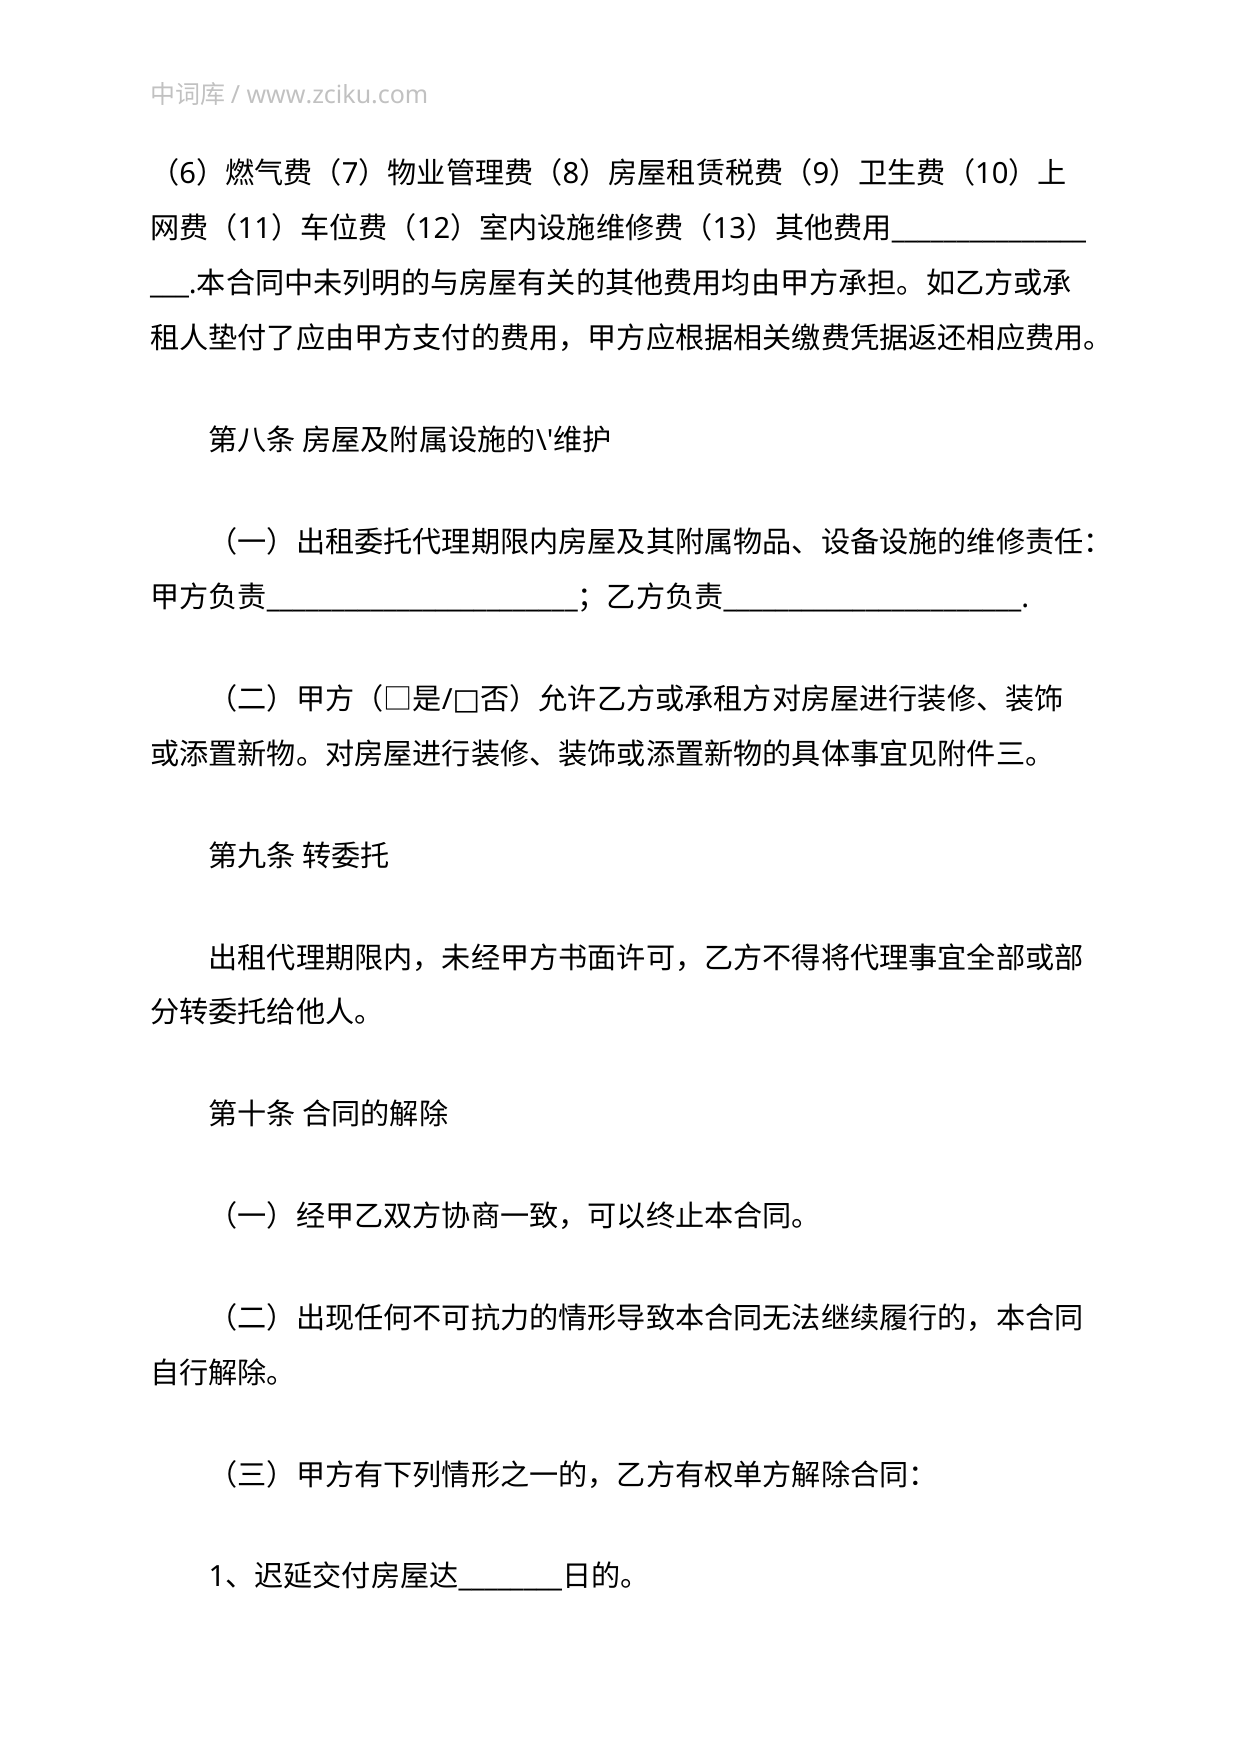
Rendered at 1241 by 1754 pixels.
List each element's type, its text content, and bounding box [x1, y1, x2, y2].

text 第八条 房屋及附属设施的\'维护 [150, 417, 1090, 459]
text （一）出租委托代理期限内房屋及其附属物品、设备设施的维修责任：甲方负责________________________；乙方负责_______________________. [150, 519, 1090, 616]
text （二）出现任何不可抗力的情形导致本合同无法继续履行的，本合同自行解除。 [150, 1294, 1090, 1392]
text （二）甲方（□是/□否）允许乙方或承租方对房屋进行装修、装饰或添置新物。对房屋进行装修、装饰或添置新物的具体事宜见附件三。 [150, 676, 1090, 773]
text （一）经甲乙双方协商一致，可以终止本合同。 [150, 1193, 1090, 1235]
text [150, 150, 1090, 357]
text 第九条 转委托 [150, 832, 1090, 875]
text 第十条 合同的解除 [150, 1091, 1090, 1133]
text 出租代理期限内，未经甲方书面许可，乙方不得将代理事宜全部或部分转委托给他人。 [150, 934, 1090, 1031]
text 1、迟延交付房屋达________日的。 [150, 1553, 1090, 1595]
text （三）甲方有下列情形之一的，乙方有权单方解除合同： [150, 1451, 1090, 1493]
